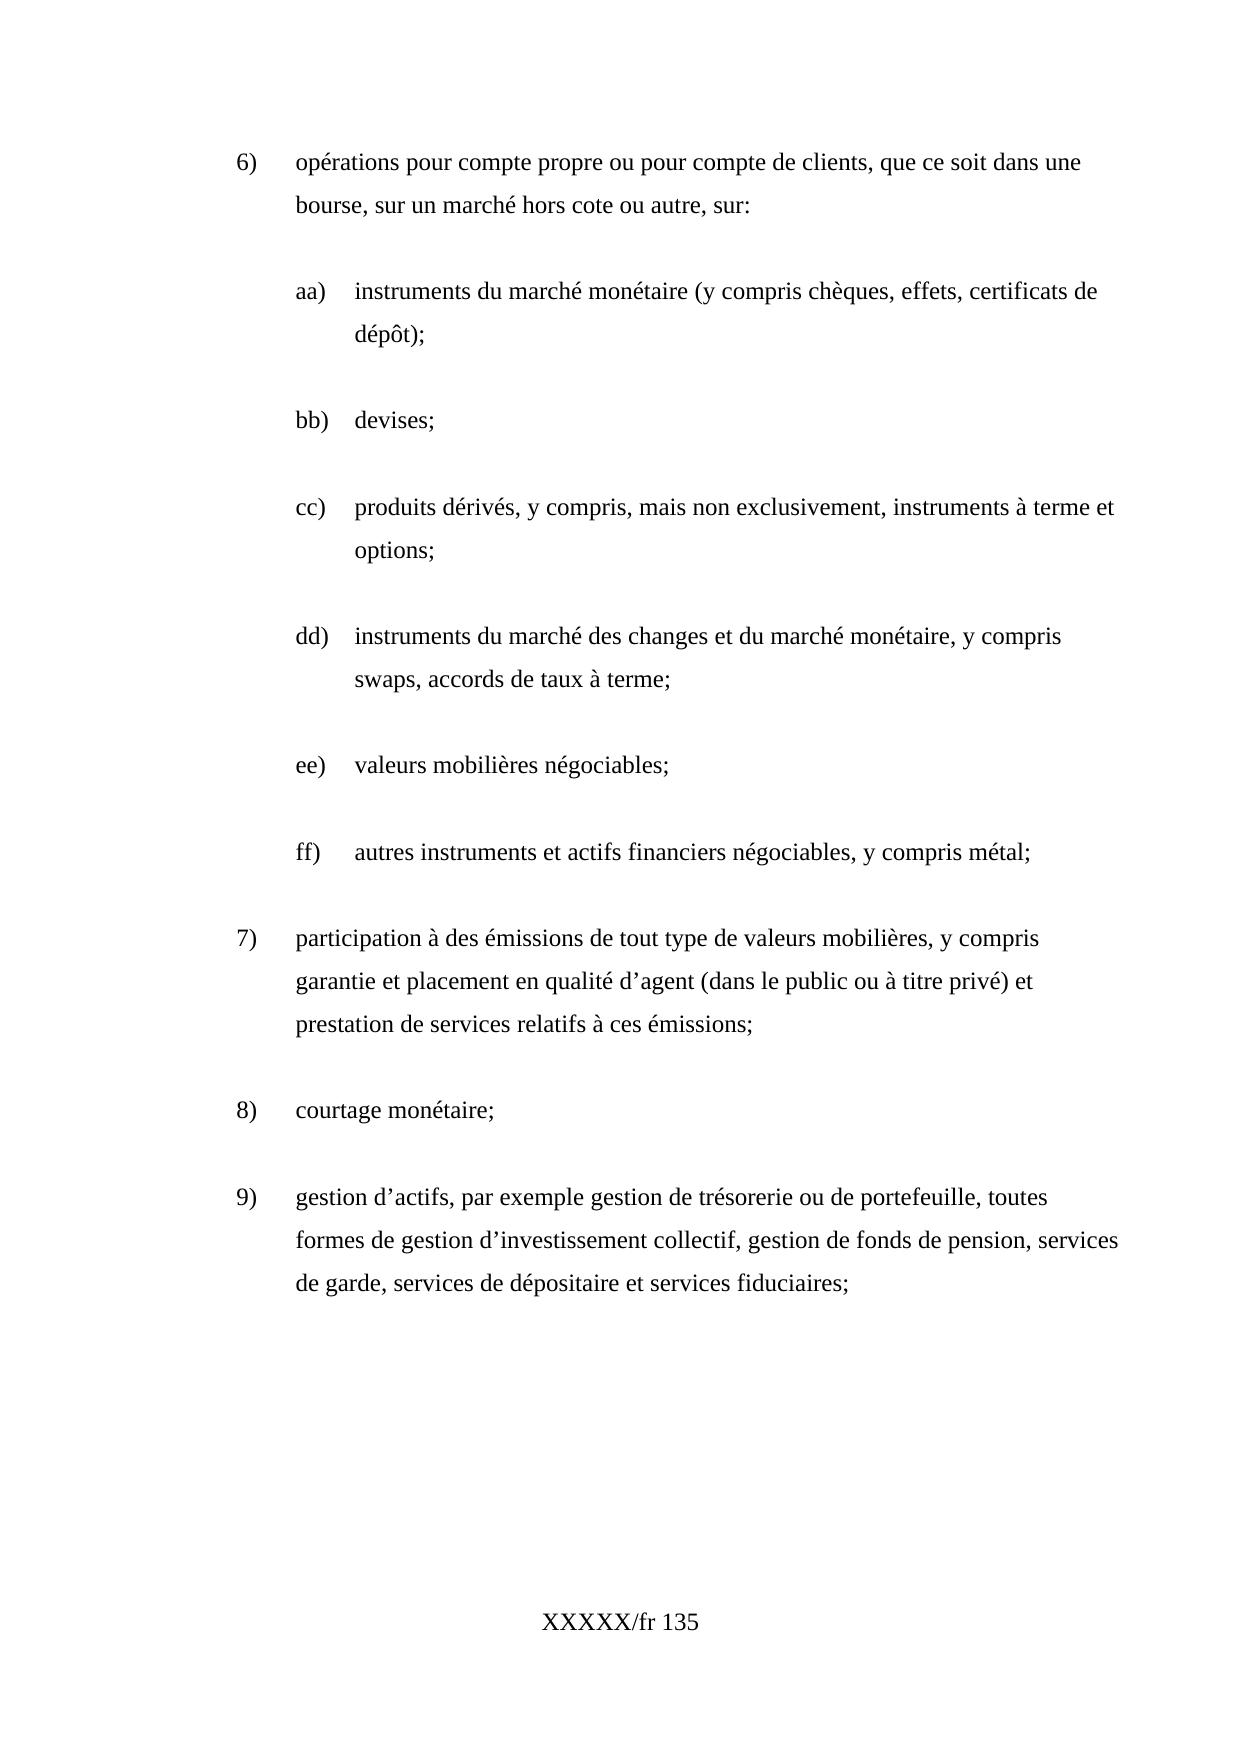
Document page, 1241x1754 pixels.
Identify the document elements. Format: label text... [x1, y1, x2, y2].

text 6) opérations pour compte propre ou pour compte de clients, que ce soit dans une bourse, sur un marché hors cote ou autre, sur: [236, 147, 1122, 219]
text ee) valeurs mobilières négociables; [295, 751, 1122, 779]
text cc) produits dérivés, y compris, mais non exclusivement, instruments à terme et options; [295, 492, 1122, 564]
text 8) courtage monétaire; [236, 1096, 1122, 1124]
text ff) autres instruments et actifs financiers négociables, y compris métal; [295, 837, 1122, 866]
text 7) participation à des émissions de tout type de valeurs mobilières, y compris garantie et placement en qualité d’agent (dans le public ou à titre privé) et prestation de services relatifs à ces émissions; [236, 923, 1122, 1038]
text aa) instruments du marché monétaire (y compris chèques, effets, certificats de dépôt); [295, 276, 1122, 348]
text dd) instruments du marché des changes et du marché monétaire, y compris swaps, accords de taux à terme; [295, 621, 1122, 693]
text 9) gestion d’actifs, par exemple gestion de trésorerie ou de portefeuille, toutes formes de gestion d’investissement collectif, gestion de fonds de pension, services de garde, services de dépositaire et services fiduciaires; [236, 1182, 1122, 1297]
text bb) devises; [295, 406, 1122, 434]
